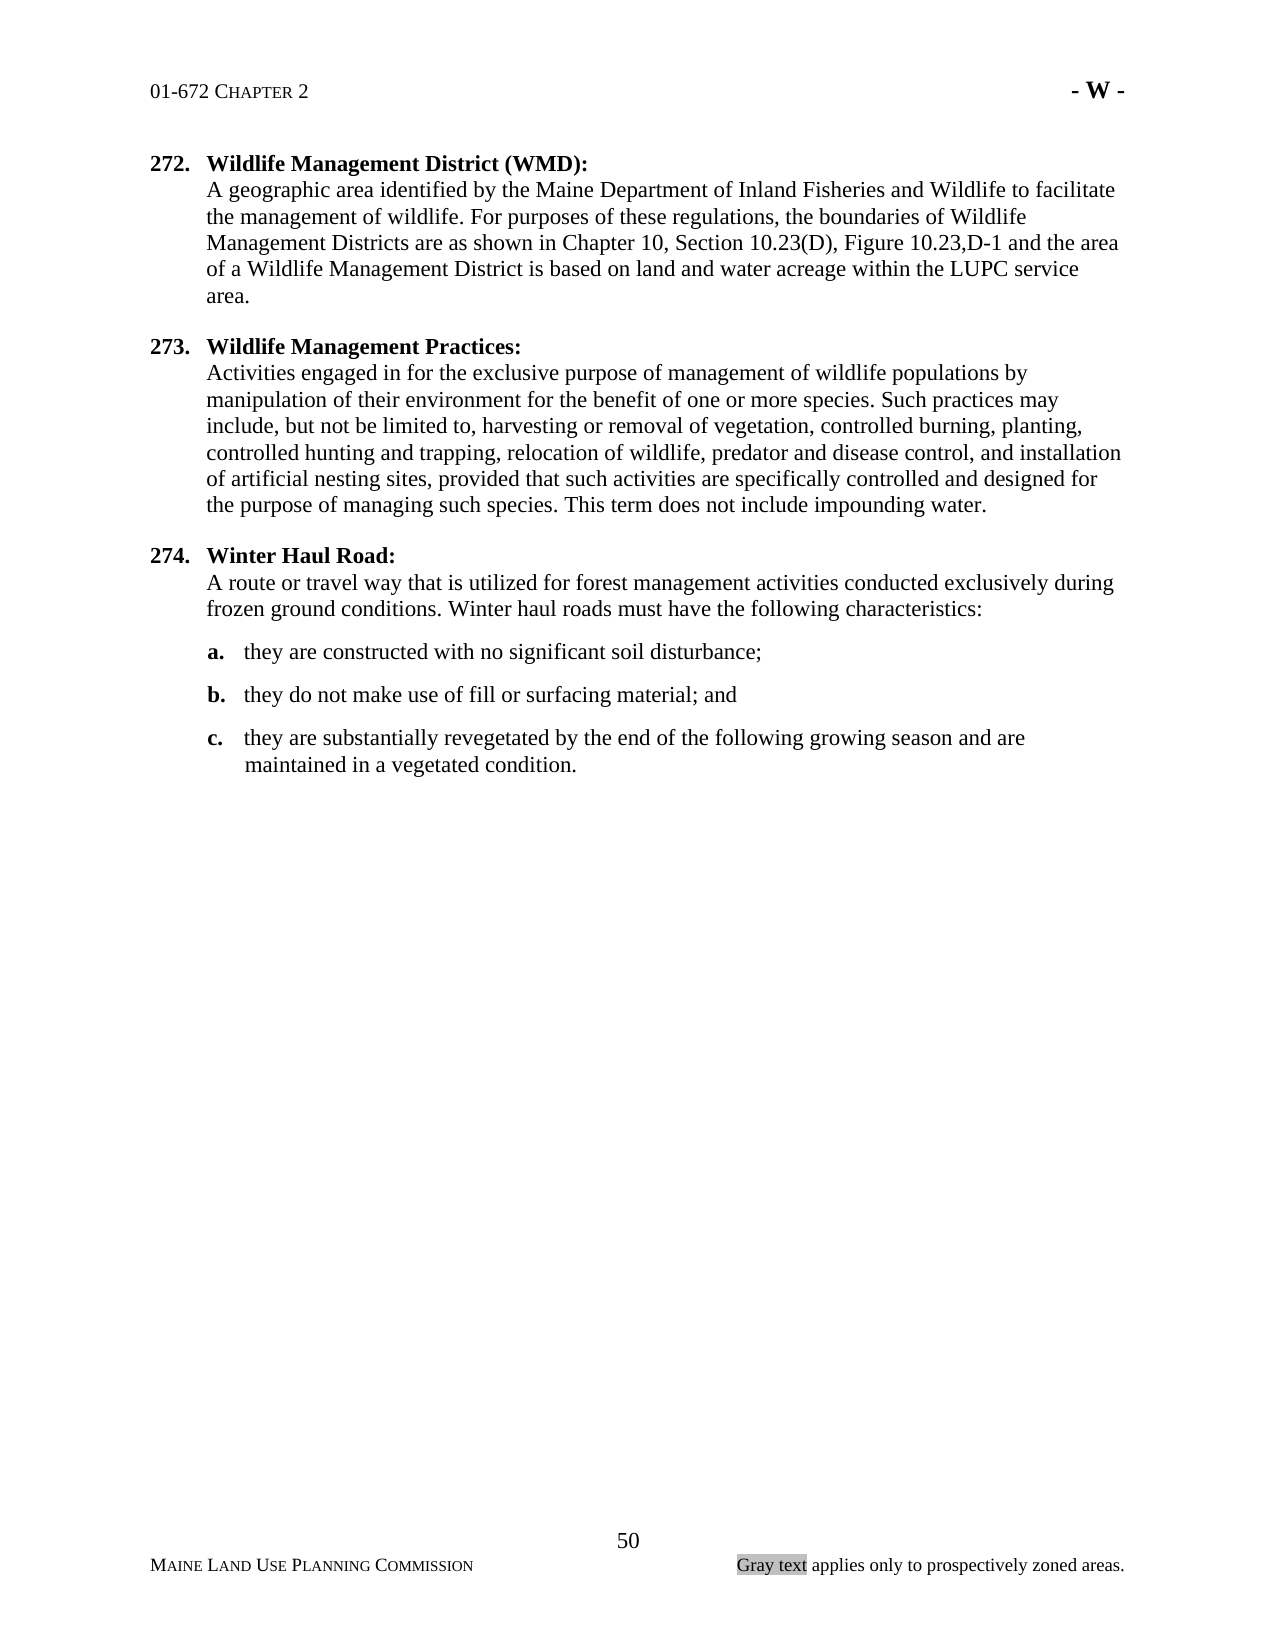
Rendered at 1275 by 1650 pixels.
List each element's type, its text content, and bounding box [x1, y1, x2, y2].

subtitle Winter Haul Road: A route or travel way that is utilized for forest management activities conducted exclusively during frozen ground conditions. Winter haul roads must have the following characteristics: [150, 543, 1125, 622]
subtitle they are substantially revegetated by the end of the following growing season and are maintained in a vegetated condition. [207, 724, 1125, 777]
subtitle they do not make use of fill or surfacing material; and [207, 681, 1125, 708]
subtitle Wildlife Management Practices: Activities engaged in for the exclusive purpose of management of wildlife populations by manipulation of their environment for the benefit of one or more species. Such practices may include, but not be limited to, harvesting or removal of vegetation, controlled burning, planting, controlled hunting and trapping, relocation of wildlife, predator and disease control, and installation of artificial nesting sites, provided that such activities are specifically controlled and designed for the purpose of managing such species. This term does not include impounding water. [150, 333, 1125, 518]
subtitle Wildlife Management District (WMD): A geographic area identified by the Maine Department of Inland Fisheries and Wildlife to facilitate the management of wildlife. For purposes of these regulations, the boundaries of Wildlife Management Districts are as shown in Chapter 10, Section 10.23(D), Figure 10.23,D-1 and the area of a Wildlife Management District is based on land and water acreage within the LUPC service area. [150, 150, 1125, 308]
subtitle they are constructed with no significant soil disturbance; [207, 638, 1125, 665]
